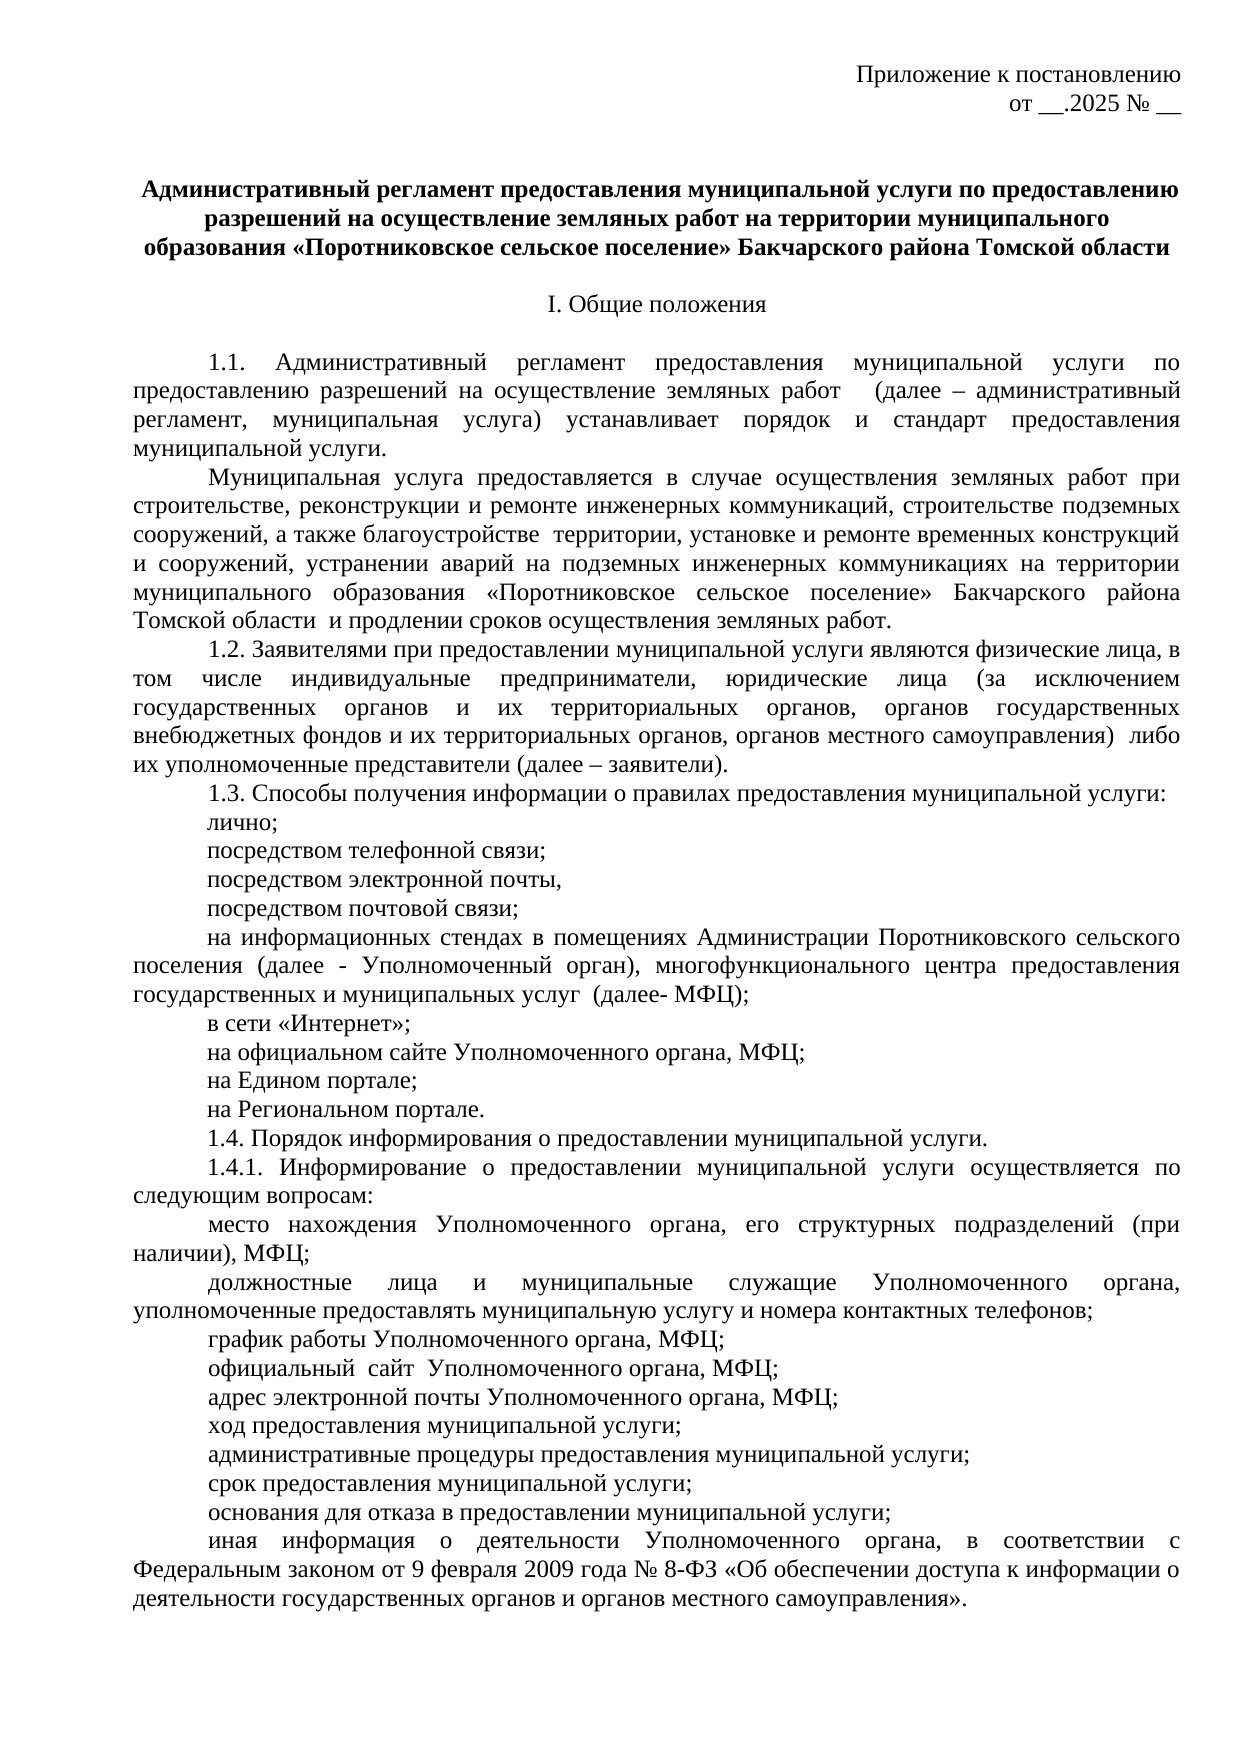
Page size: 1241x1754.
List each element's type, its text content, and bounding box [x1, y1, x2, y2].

text на информационных стендах в помещениях Администрации Поротниковского сельского поселения (далее - Уполномоченный орган), многофункционального центра предоставления государственных и муниципальных услуг (далее- МФЦ); [133, 922, 1181, 1008]
text 1.4. Порядок информирования о предоставлении муниципальной услуги. [133, 1123, 1181, 1152]
text график работы Уполномоченного органа, МФЦ; [133, 1324, 1181, 1353]
text Муниципальная услуга предоставляется в случае осуществления земляных работ при строительстве, реконструкции и ремонте инженерных коммуникаций, строительстве подземных сооружений, а также благоустройстве территории, установке и ремонте временных конструкций и сооружений, устранении аварий на подземных инженерных коммуникациях на территории муниципального образования «Поротниковское сельское поселение» Бакчарского района Томской области и продлении сроков осуществления земляных работ. [133, 462, 1181, 634]
text I. Общие положения [133, 289, 1181, 318]
text посредством электронной почты, [133, 864, 1181, 893]
text 1.2. Заявителями при предоставлении муниципальной услуги являются физические лица, в том числе индивидуальные предприниматели, юридические лица (за исключением государственных органов и их территориальных органов, органов государственных внебюджетных фондов и их территориальных органов, органов местного самоуправления) либо их уполномоченные представители (далее – заявители). [133, 634, 1181, 778]
text адрес электронной почты Уполномоченного органа, МФЦ; [133, 1382, 1181, 1410]
text срок предоставления муниципальной услуги; [133, 1468, 1181, 1497]
text лично; [133, 807, 1181, 835]
text 1.4.1. Информирование о предоставлении муниципальной услуги осуществляется по следующим вопросам: [133, 1152, 1181, 1209]
title Административный регламент предоставления муниципальной услуги по предоставлению разрешений на осуществление земляных работ на территории муниципального образования «Поротниковское сельское поселение» Бакчарского района Томской области [133, 174, 1181, 260]
text административные процедуры предоставления муниципальной услуги; [133, 1439, 1181, 1468]
title от __.2025 № __ [133, 88, 1181, 117]
text ход предоставления муниципальной услуги; [133, 1410, 1181, 1439]
text место нахождения Уполномоченного органа, его структурных подразделений (при наличии), МФЦ; [133, 1209, 1181, 1267]
text 1.3. Способы получения информации о правилах предоставления муниципальной услуги: [133, 778, 1181, 807]
text основания для отказа в предоставлении муниципальной услуги; [133, 1497, 1181, 1525]
text 1.1. Административный регламент предоставления муниципальной услуги по предоставлению разрешений на осуществление земляных работ (далее – административный регламент, муниципальная услуга) устанавливает порядок и стандарт предоставления муниципальной услуги. [133, 347, 1181, 462]
text на Едином портале; [133, 1065, 1181, 1094]
text на официальном сайте Уполномоченного органа, МФЦ; [133, 1037, 1181, 1065]
text на Региональном портале. [133, 1094, 1181, 1123]
text официальный сайт Уполномоченного органа, МФЦ; [133, 1353, 1181, 1382]
text в сети «Интернет»; [133, 1008, 1181, 1037]
text должностные лица и муниципальные служащие Уполномоченного органа, уполномоченные предоставлять муниципальную услугу и номера контактных телефонов; [133, 1267, 1181, 1324]
text посредством телефонной связи; [133, 835, 1181, 864]
title Приложение к постановлению [133, 59, 1181, 88]
text посредством почтовой связи; [133, 893, 1181, 922]
text иная информация о деятельности Уполномоченного органа, в соответствии с Федеральным законом от 9 февраля 2009 года № 8-ФЗ «Об обеспечении доступа к информации о деятельности государственных органов и органов местного самоуправления». [133, 1525, 1181, 1612]
